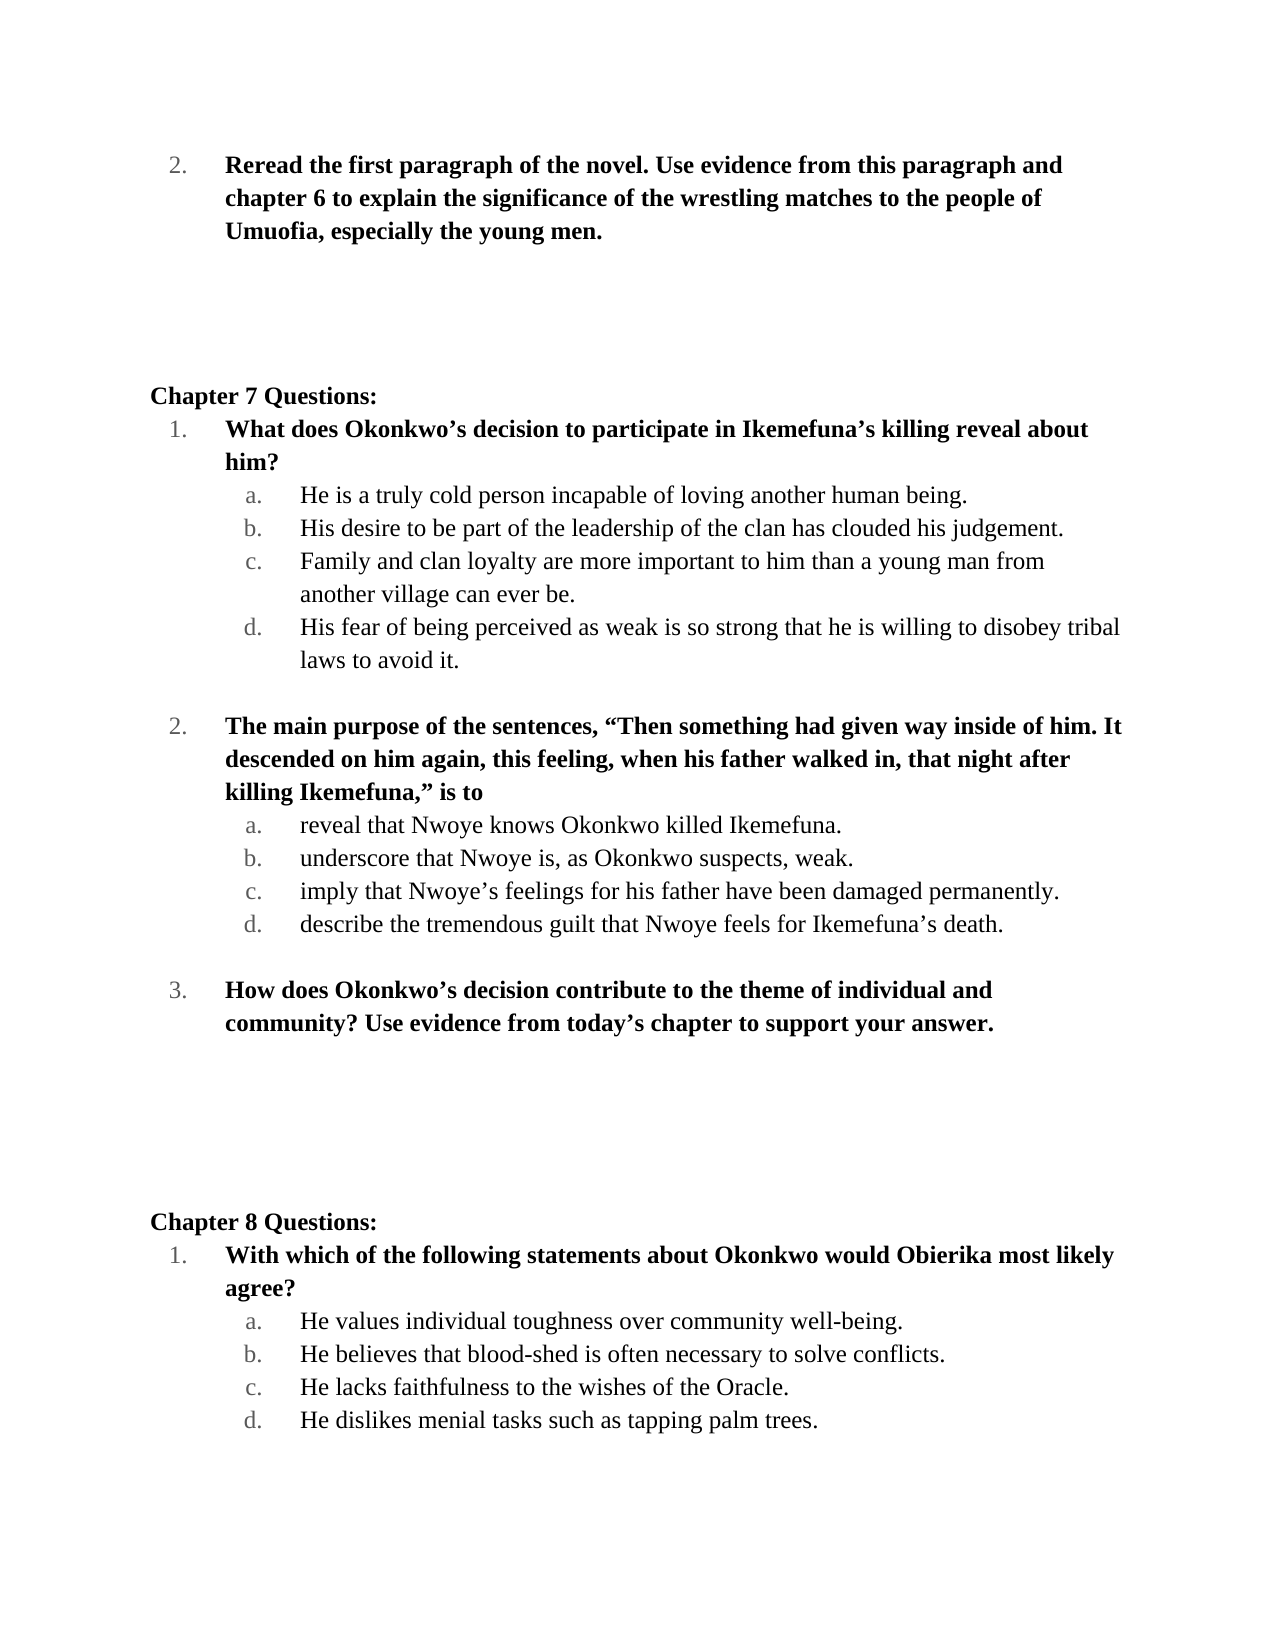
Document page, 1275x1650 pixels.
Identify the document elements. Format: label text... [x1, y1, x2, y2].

list He values individual toughness over community well-being. [262, 1306, 1125, 1334]
list He is a truly cold person incapable of loving another human being. [262, 480, 1125, 509]
list What does Okonkwo’s decision to participate in Ikemefuna’s killing reveal about him? [187, 414, 1125, 476]
list reveal that Nwoye knows Okonkwo killed Ikemefuna. [262, 810, 1125, 839]
text Chapter 8 Questions: [150, 1207, 1125, 1235]
list imply that Nwoye’s feelings for his father have been damaged permanently. [262, 876, 1125, 905]
list underscore that Nwoye is, as Okonkwo suspects, weak. [262, 843, 1125, 872]
list His fear of being perceived as weak is so strong that he is willing to disobey tribal laws to avoid it. [262, 612, 1125, 674]
list Family and clan loyalty are more important to him than a young man from another village can ever be. [262, 546, 1125, 608]
list How does Okonkwo’s decision contribute to the theme of individual and community? Use evidence from today’s chapter to support your answer. [187, 976, 1125, 1037]
list He believes that blood-shed is often necessary to solve conflicts. [262, 1339, 1125, 1367]
list He lacks faithfulness to the wishes of the Oracle. [262, 1372, 1125, 1401]
text Chapter 7 Questions: [150, 381, 1125, 410]
list With which of the following statements about Okonkwo would Obierika most likely agree? [187, 1240, 1125, 1301]
list Reread the first paragraph of the novel. Use evidence from this paragraph and chapter 6 to explain the significance of the wrestling matches to the people of Umuofia, especially the young men. [187, 150, 1125, 245]
list describe the tremendous guilt that Nwoye feels for Ikemefuna’s death. [262, 909, 1125, 938]
list His desire to be part of the leadership of the clan has clouded his judgement. [262, 513, 1125, 542]
list He dislikes menial tasks such as tapping palm trees. [262, 1405, 1125, 1433]
list The main purpose of the sentences, “Then something had given way inside of him. It descended on him again, this feeling, when his father walked in, that night after killing Ikemefuna,” is to [187, 711, 1125, 806]
